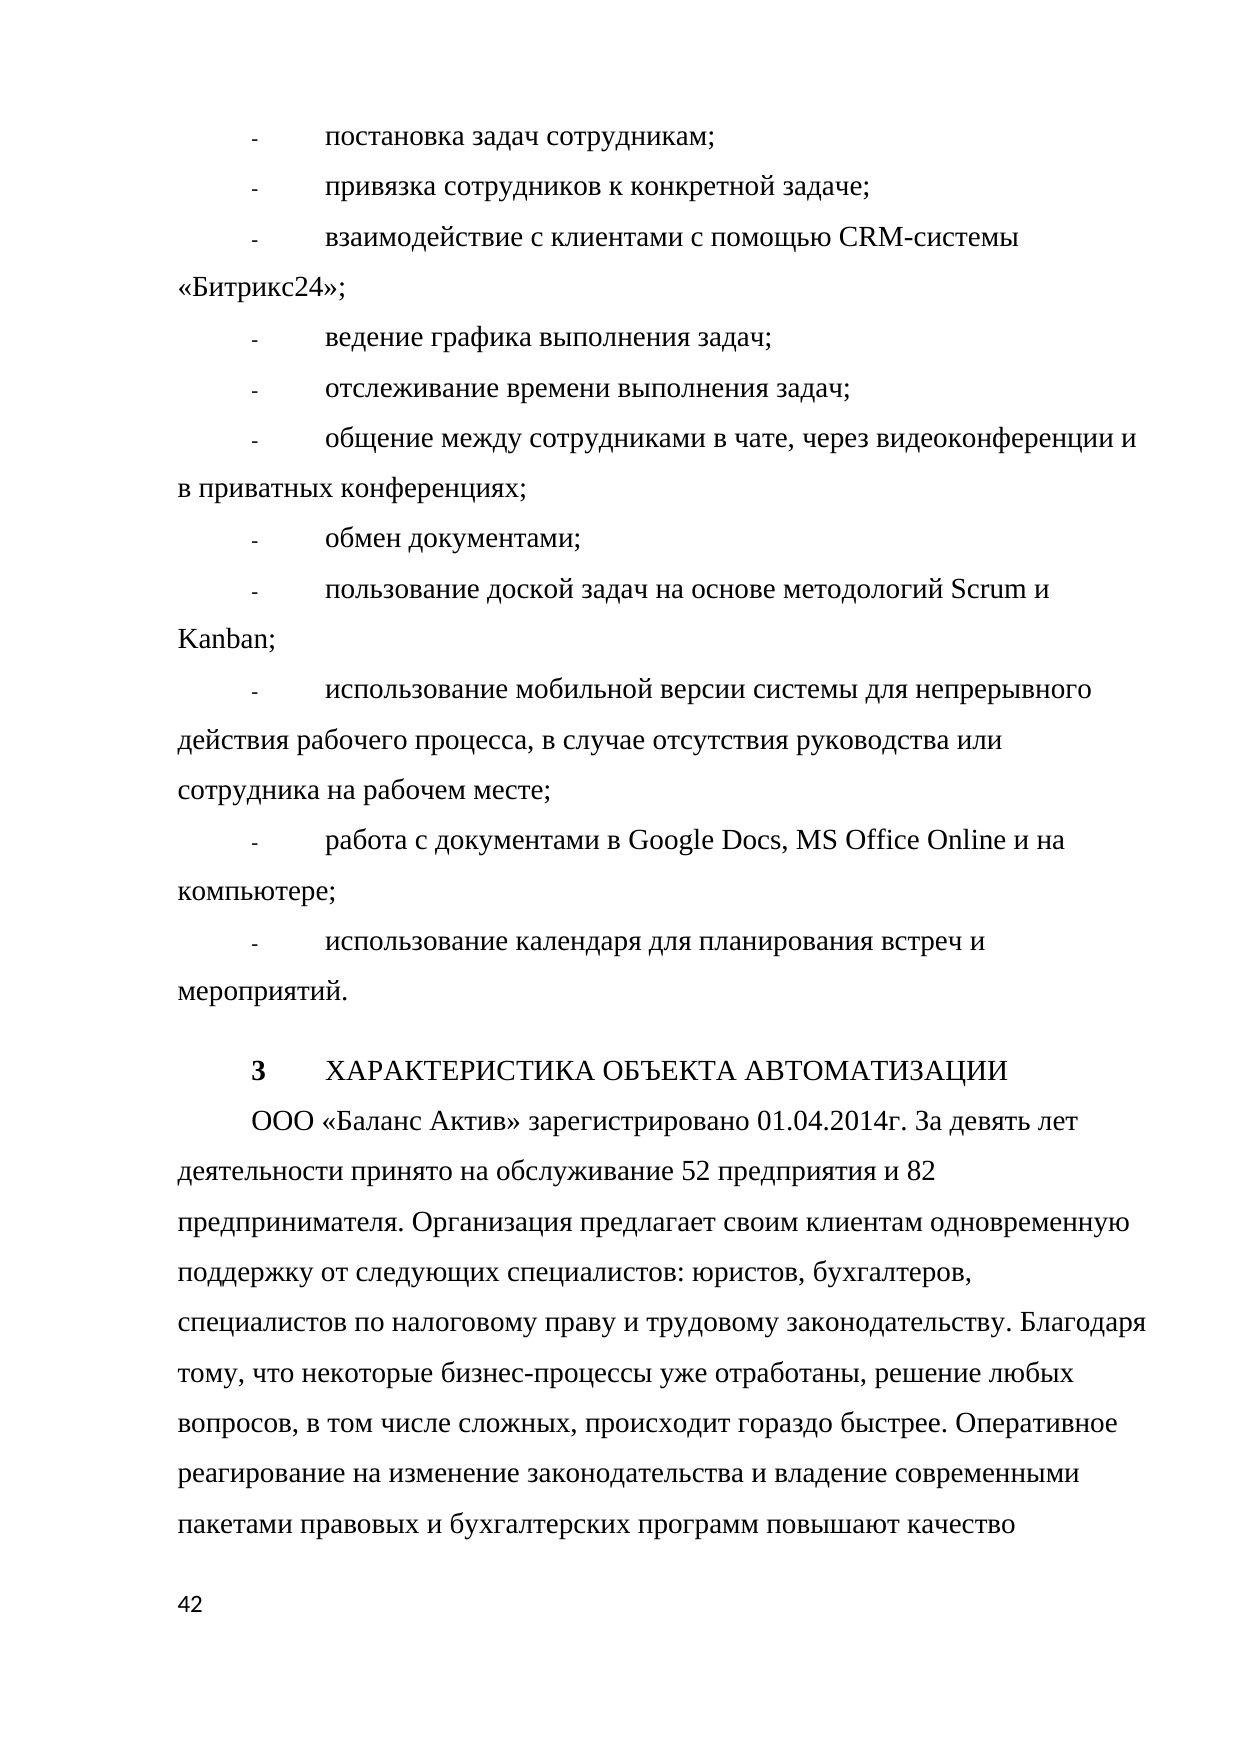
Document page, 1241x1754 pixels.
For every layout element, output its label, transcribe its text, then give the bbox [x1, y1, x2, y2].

list постановка задач сотрудникам; [177, 118, 1152, 152]
text Характеристика объекта автоматизации [177, 1053, 1152, 1086]
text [177, 1103, 1149, 1539]
list общение между сотрудниками в чате, через видеоконференции и в приватных конференциях; [177, 420, 1152, 504]
list работа с документами в Google Docs, MS Office Online и на компьютере; [177, 822, 1152, 906]
list использование календаря для планирования встреч и мероприятий. [177, 923, 1152, 1007]
list обмен документами; [177, 521, 1152, 554]
list привязка сотрудников к конкретной задаче; [177, 168, 1152, 202]
list отслеживание времени выполнения задач; [177, 370, 1152, 403]
list взаимодействие с клиентами с помощью CRM-системы «Битрикс24»; [177, 219, 1152, 303]
list пользование доской задач на основе методологий Scrum и Kanban; [177, 571, 1152, 655]
list ведение графика выполнения задач; [177, 319, 1152, 353]
list использование мобильной версии системы для непрерывного действия рабочего процесса, в случае отсутствия руководства или сотрудника на рабочем месте; [177, 672, 1152, 806]
